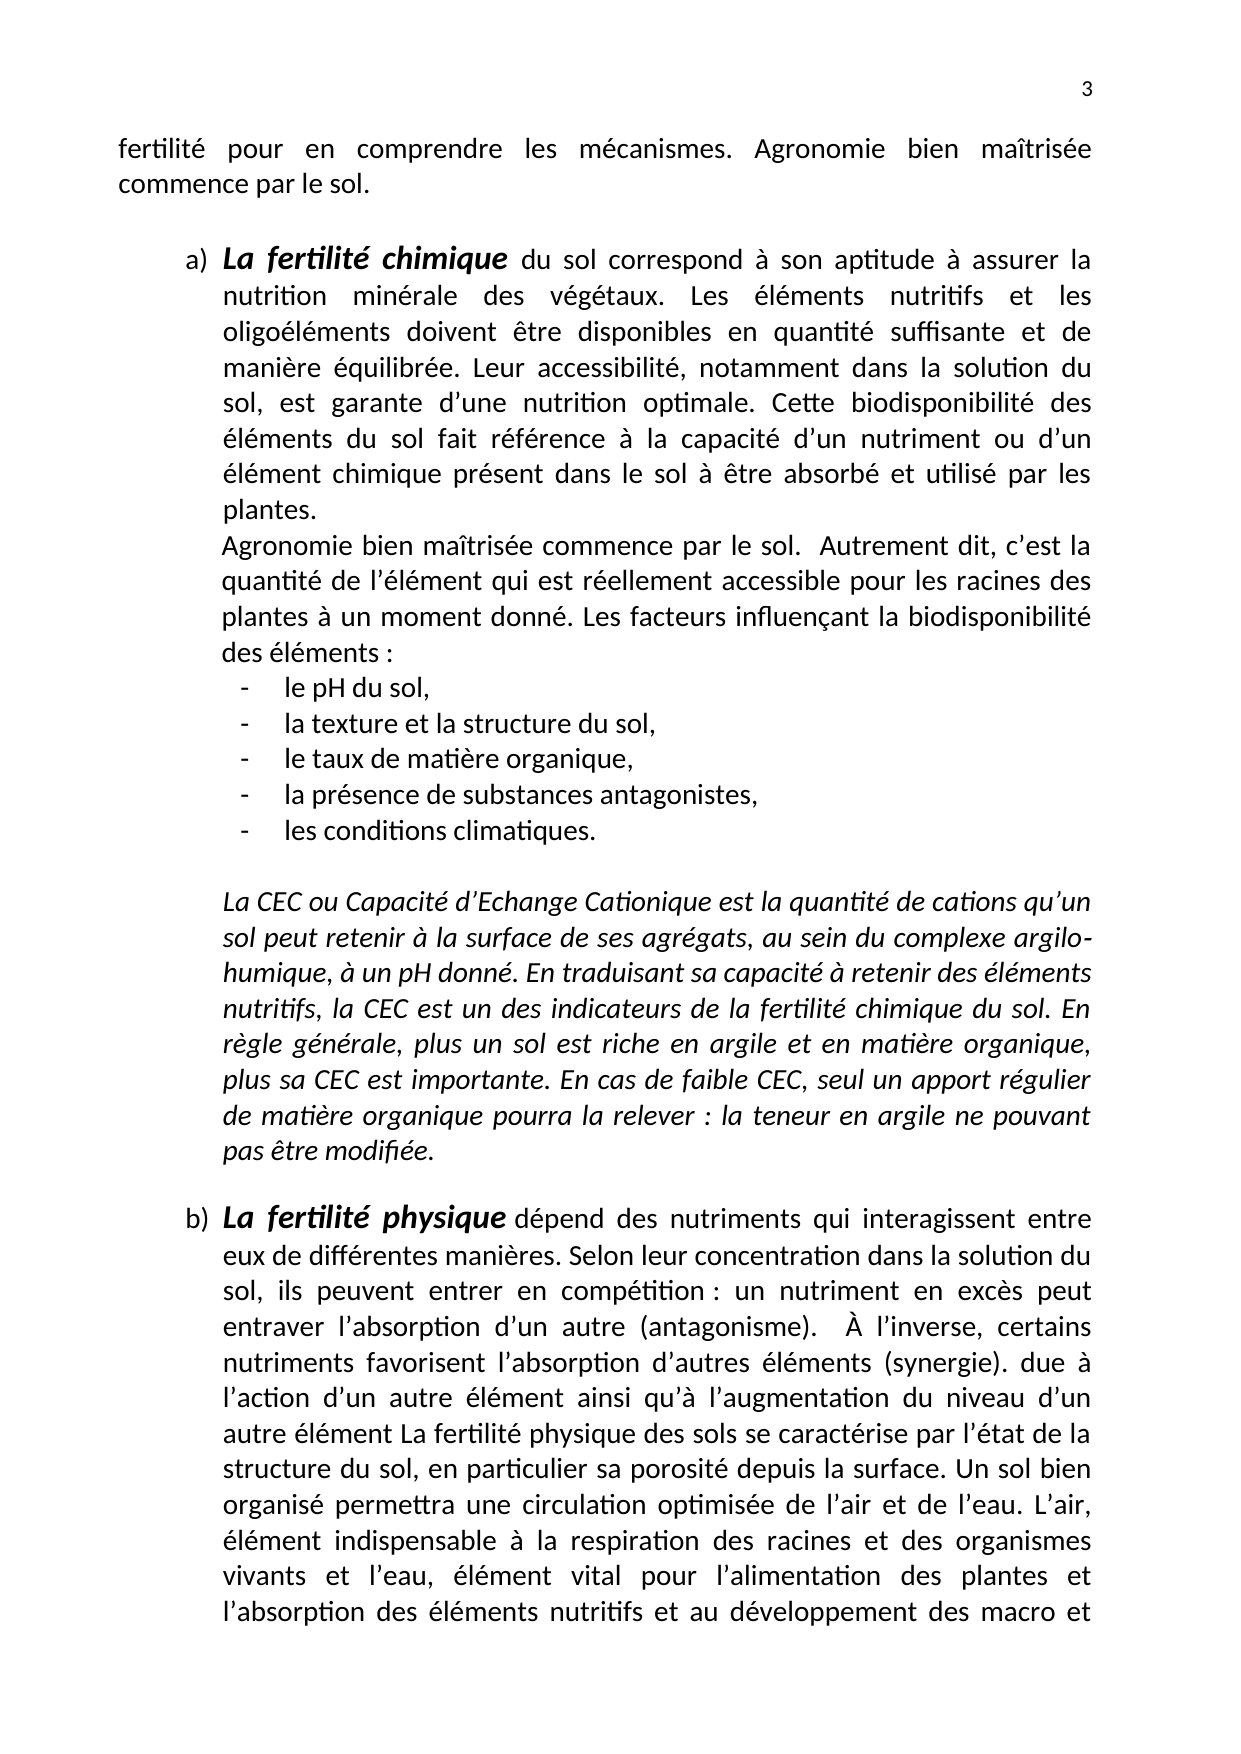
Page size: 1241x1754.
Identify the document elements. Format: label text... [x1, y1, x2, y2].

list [185, 1196, 1093, 1629]
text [118, 130, 1093, 201]
list La fertilité chimique du sol correspond à son aptitude à assurer la nutrition minérale des végétaux. Les éléments nutritifs et les oligoéléments doivent être disponibles en quantité suffisante et de manière équilibrée. Leur accessibilité, notamment dans la solution du sol, est garante d’une nutrition optimale. Cette biodisponibilité des éléments du sol fait référence à la capacité d’un nutriment ou d’un élément chimique présent dans le sol à être absorbé et utilisé par les plantes. [185, 237, 1093, 527]
list la texture et la structure du sol, [240, 705, 1093, 741]
text Agronomie bien maîtrisée commence par le sol. Autrement dit, c’est la quantité de l’élément qui est réellement accessible pour les racines des plantes à un moment donné. Les facteurs influençant la biodisponibilité des éléments : [221, 527, 1093, 669]
list le pH du sol, [240, 669, 1093, 705]
list la présence de substances antagonistes, [240, 776, 1093, 812]
list les conditions climatiques. [240, 812, 1093, 847]
list le taux de matière organique, [240, 741, 1093, 776]
list La CEC ou Capacité d’Echange Cationique est la quantité de cations qu’un sol peut retenir à la surface de ses agrégats, au sein du complexe argilo‐humique, à un pH donné. En traduisant sa capacité à retenir des éléments nutritifs, la CEC est un des indicateurs de la fertilité chimique du sol. En règle générale, plus un sol est riche en argile et en matière organique, plus sa CEC est importante. En cas de faible CEC, seul un apport régulier de matière organique pourra la relever : la teneur en argile ne pouvant pas être modifiée. [223, 883, 1093, 1168]
